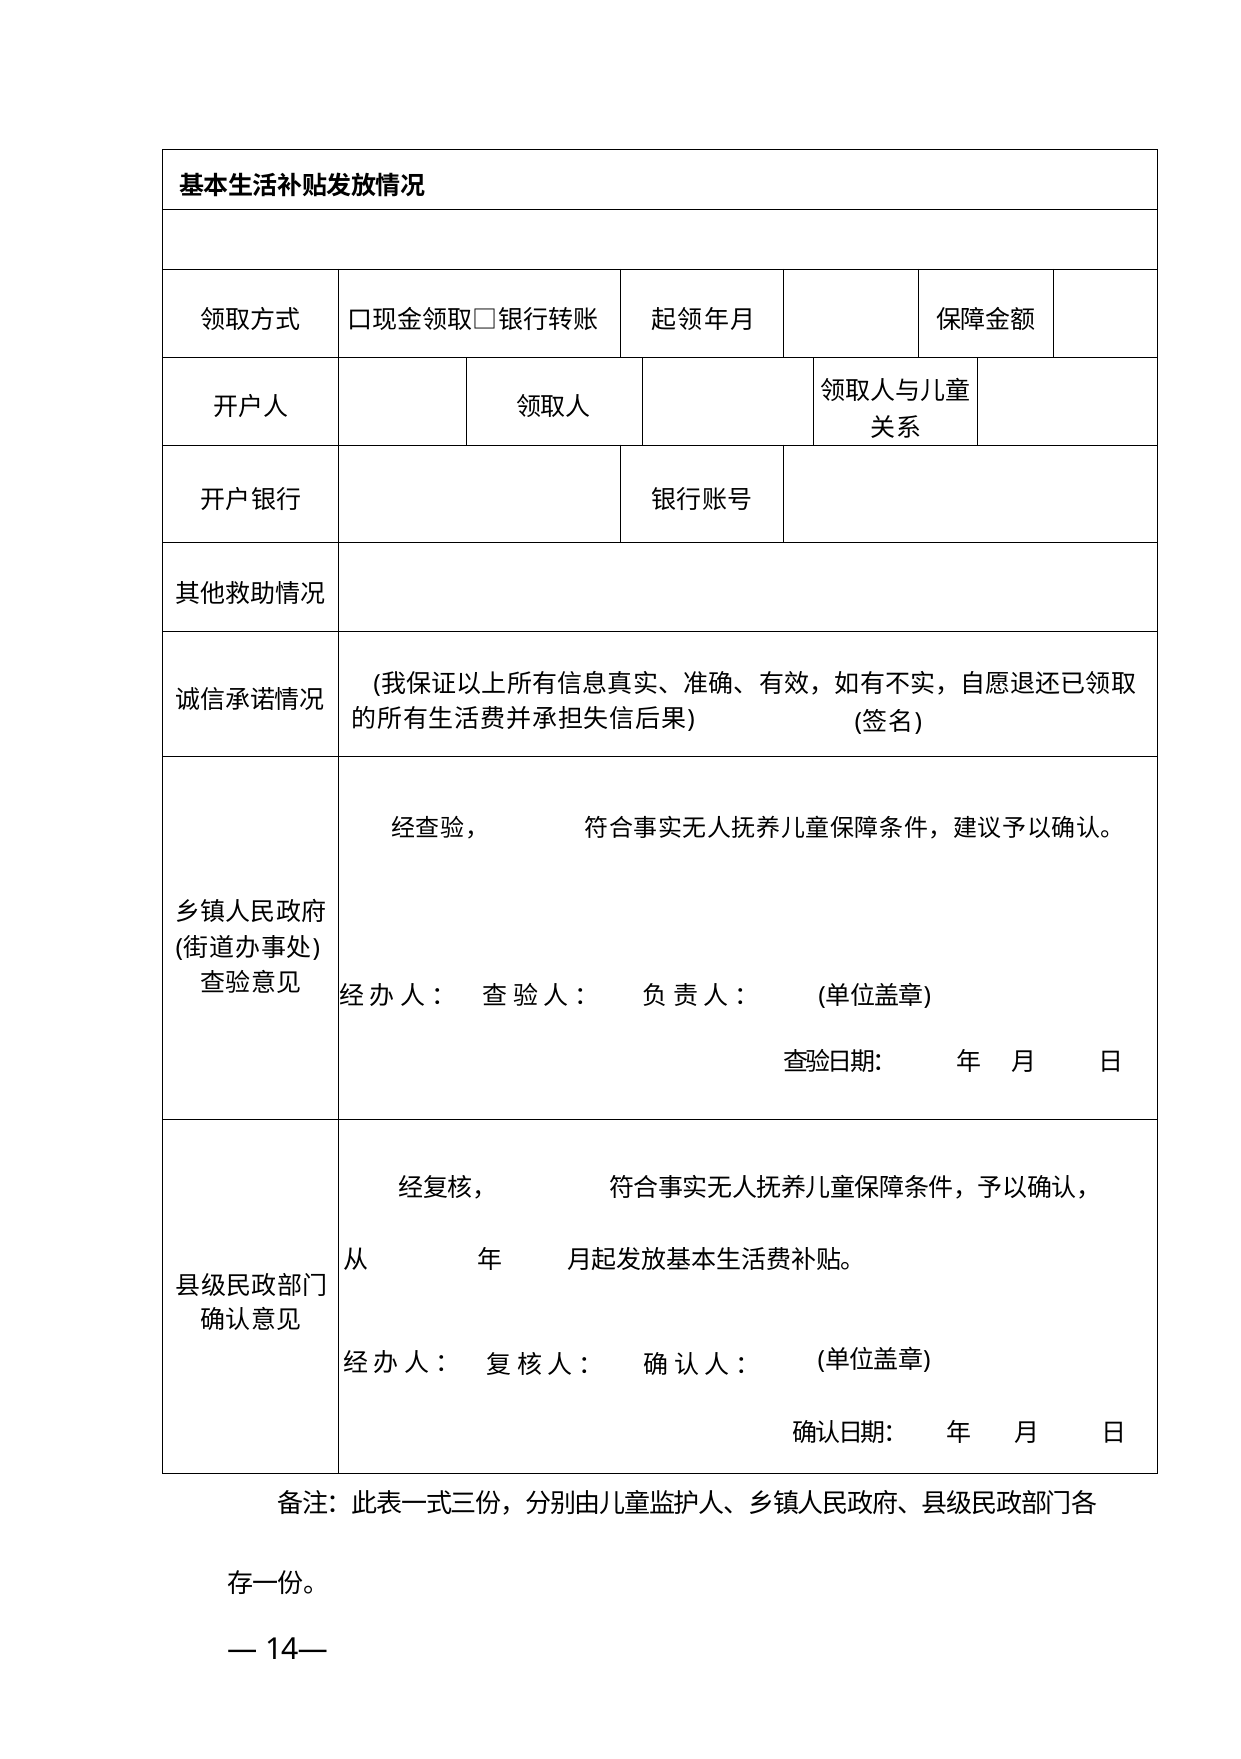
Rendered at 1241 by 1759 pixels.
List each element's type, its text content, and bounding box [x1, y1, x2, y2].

table_cell 其他救助情况 [163, 543, 338, 631]
table_cell 诚信承诺情况 [163, 632, 338, 756]
table_cell 开户银行 [163, 446, 338, 542]
table_cell [1054, 270, 1157, 357]
table_cell [784, 446, 1157, 542]
table_cell [784, 270, 918, 357]
table_cell 起领年月 [621, 270, 783, 357]
table_cell 保障金额 [919, 270, 1053, 357]
text — 14— [227, 1634, 1159, 1666]
table_cell 领取人与儿童 关系 [814, 358, 977, 444]
table_cell [339, 446, 620, 542]
table_cell (我保证以上所有信息真实、准确、有效，如有不实，自愿退还已领取 的所有生活费并承担失信后果) (签名) [339, 632, 1157, 756]
table_cell 口现金领取□银行转账 [339, 270, 620, 357]
table_cell 经复核， 符合事实无人抚养儿童保障条件，予以确认， 从 年 月起发放基本生活费补贴。 经 办 人 ： 复 核 人 ： 确 认 人 ： (单位盖章) 确认日期： 年 月 日 [339, 1120, 1157, 1473]
table_cell [163, 210, 1157, 269]
table_cell [978, 358, 1157, 444]
table_cell 开户人 [163, 358, 338, 444]
text 存一份。 [227, 1565, 1159, 1599]
table_cell 经查验， 符合事实无人抚养儿童保障条件，建议予以确认。 经 办 人 ： 查 验 人 ： 负 责 人 ： (单位盖章) 查验日期： 年 月 日 [339, 757, 1157, 1119]
table_cell [339, 543, 1157, 631]
table_header 基本生活补贴发放情况 [163, 150, 1157, 209]
table_cell 银行账号 [621, 446, 783, 542]
table_cell 领取人 [467, 358, 642, 444]
table_cell 领取方式 [163, 270, 338, 357]
table_cell [339, 358, 466, 444]
table_cell [643, 358, 813, 444]
table_cell 县级民政部门 确认意见 [163, 1120, 338, 1473]
text 备注：此表一式三份，分别由儿童监护人、乡镇人民政府、县级民政部门各 [277, 1503, 1159, 1565]
table_cell 乡镇人民政府 (街道办事处) 查验意见 [163, 757, 338, 1119]
